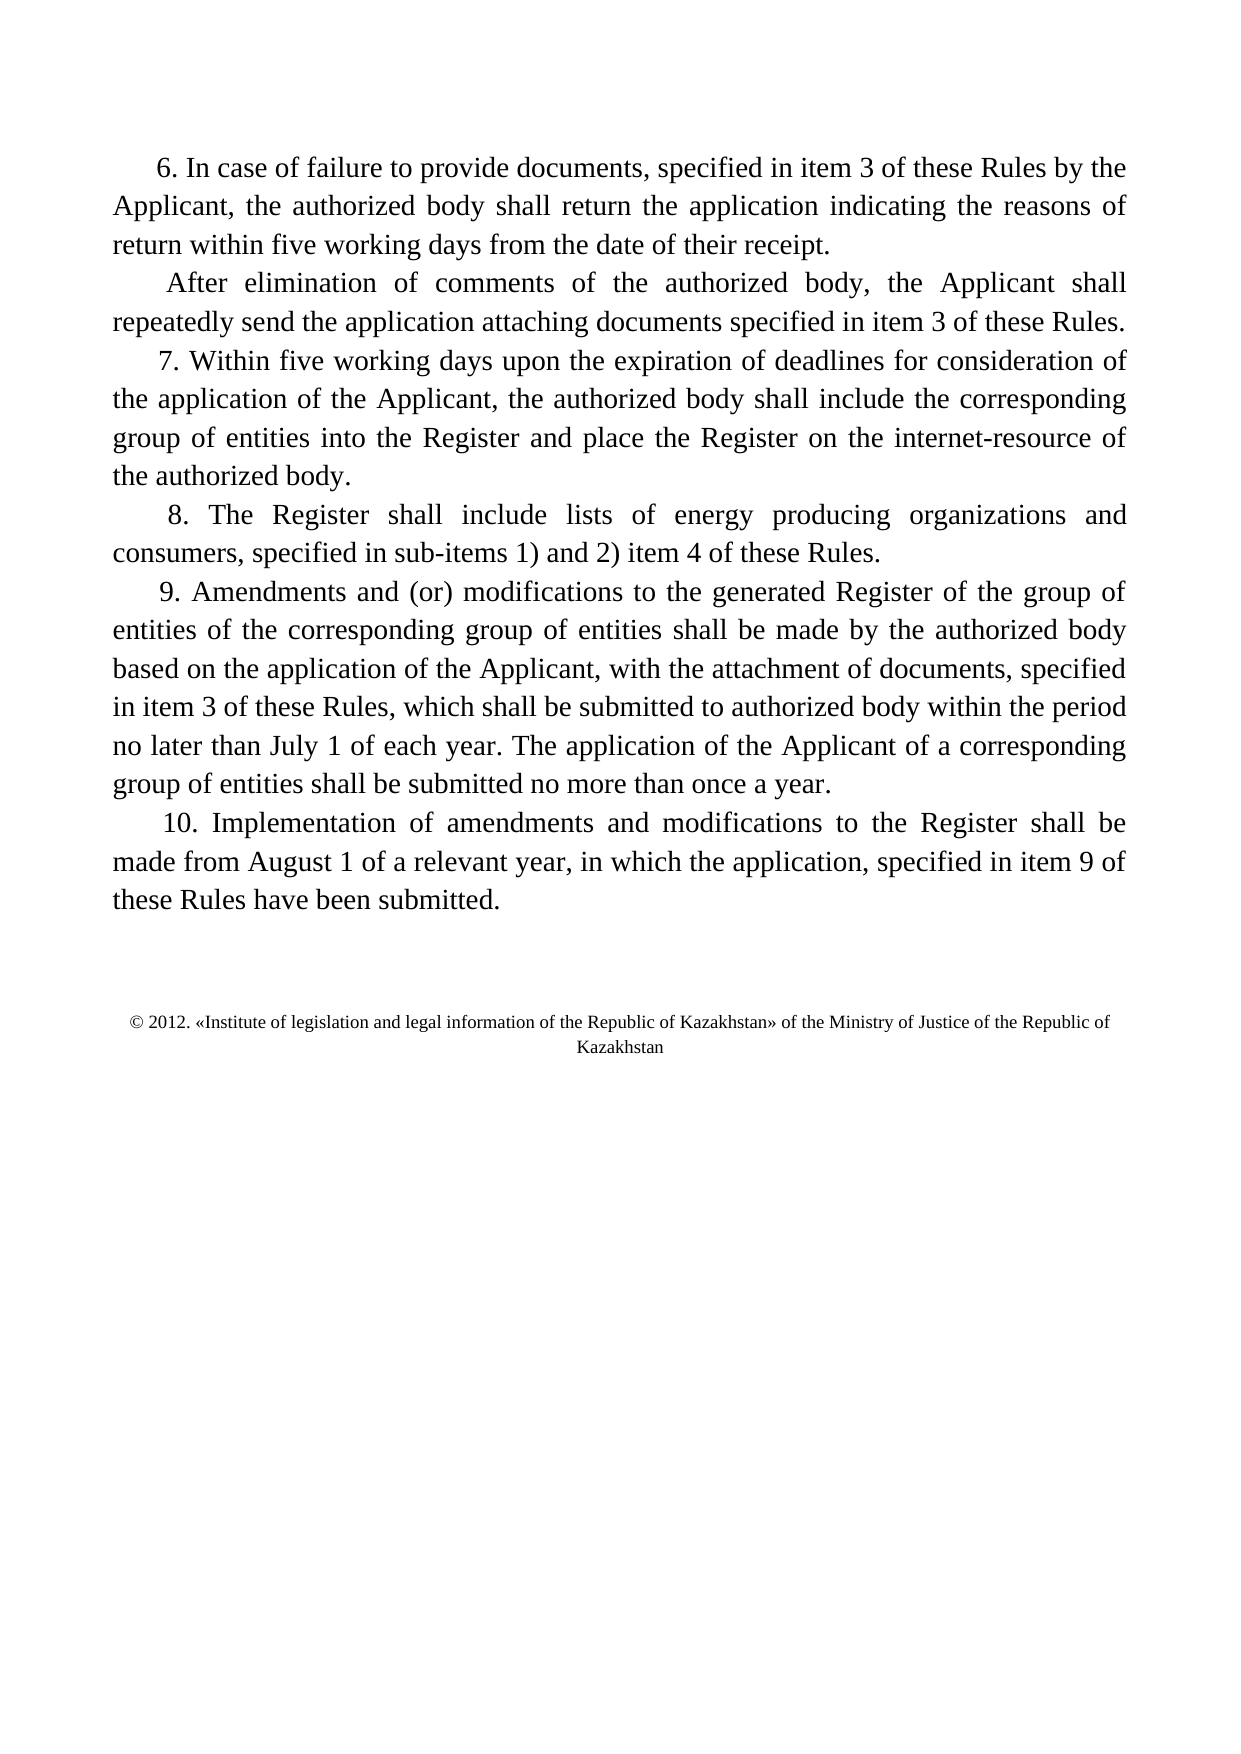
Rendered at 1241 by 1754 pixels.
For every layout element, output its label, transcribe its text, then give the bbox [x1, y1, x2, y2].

text 9. Amendments and (or) modifications to the generated Register of the group of entities of the corresponding group of entities shall be made by the authorized body based on the application of the Applicant, with the attachment of documents, specified in item 3 of these Rules, which shall be submitted to authorized body within the period no later than July 1 of each year. The application of the Applicant of a corresponding group of entities shall be submitted no more than once a year. [112, 574, 1128, 800]
text 8. The Register shall include lists of energy producing organizations and consumers, specified in sub-items 1) and 2) item 4 of these Rules. [112, 497, 1128, 569]
text 7. Within five working days upon the expiration of deadlines for consideration of the application of the Applicant, the authorized body shall include the corresponding group of entities into the Register and place the Register on the internet-resource of the authorized body. [112, 343, 1128, 492]
text After elimination of comments of the authorized body, the Applicant shall repeatedly send the application attaching documents specified in item 3 of these Rules. [112, 266, 1128, 338]
text 10. Implementation of amendments and modifications to the Register shall be made from August 1 of a relevant year, in which the application, specified in item 9 of these Rules have been submitted. [112, 805, 1128, 916]
text © 2012. «Institute of legislation and legal information of the Republic of Kazakhstan» of the Ministry of Justice of the Republic of Kazakhstan [112, 1011, 1128, 1058]
text 6. In case of failure to provide documents, specified in item 3 of these Rules by the Applicant, the authorized body shall return the application indicating the reasons of return within five working days from the date of their receipt. [112, 150, 1128, 261]
